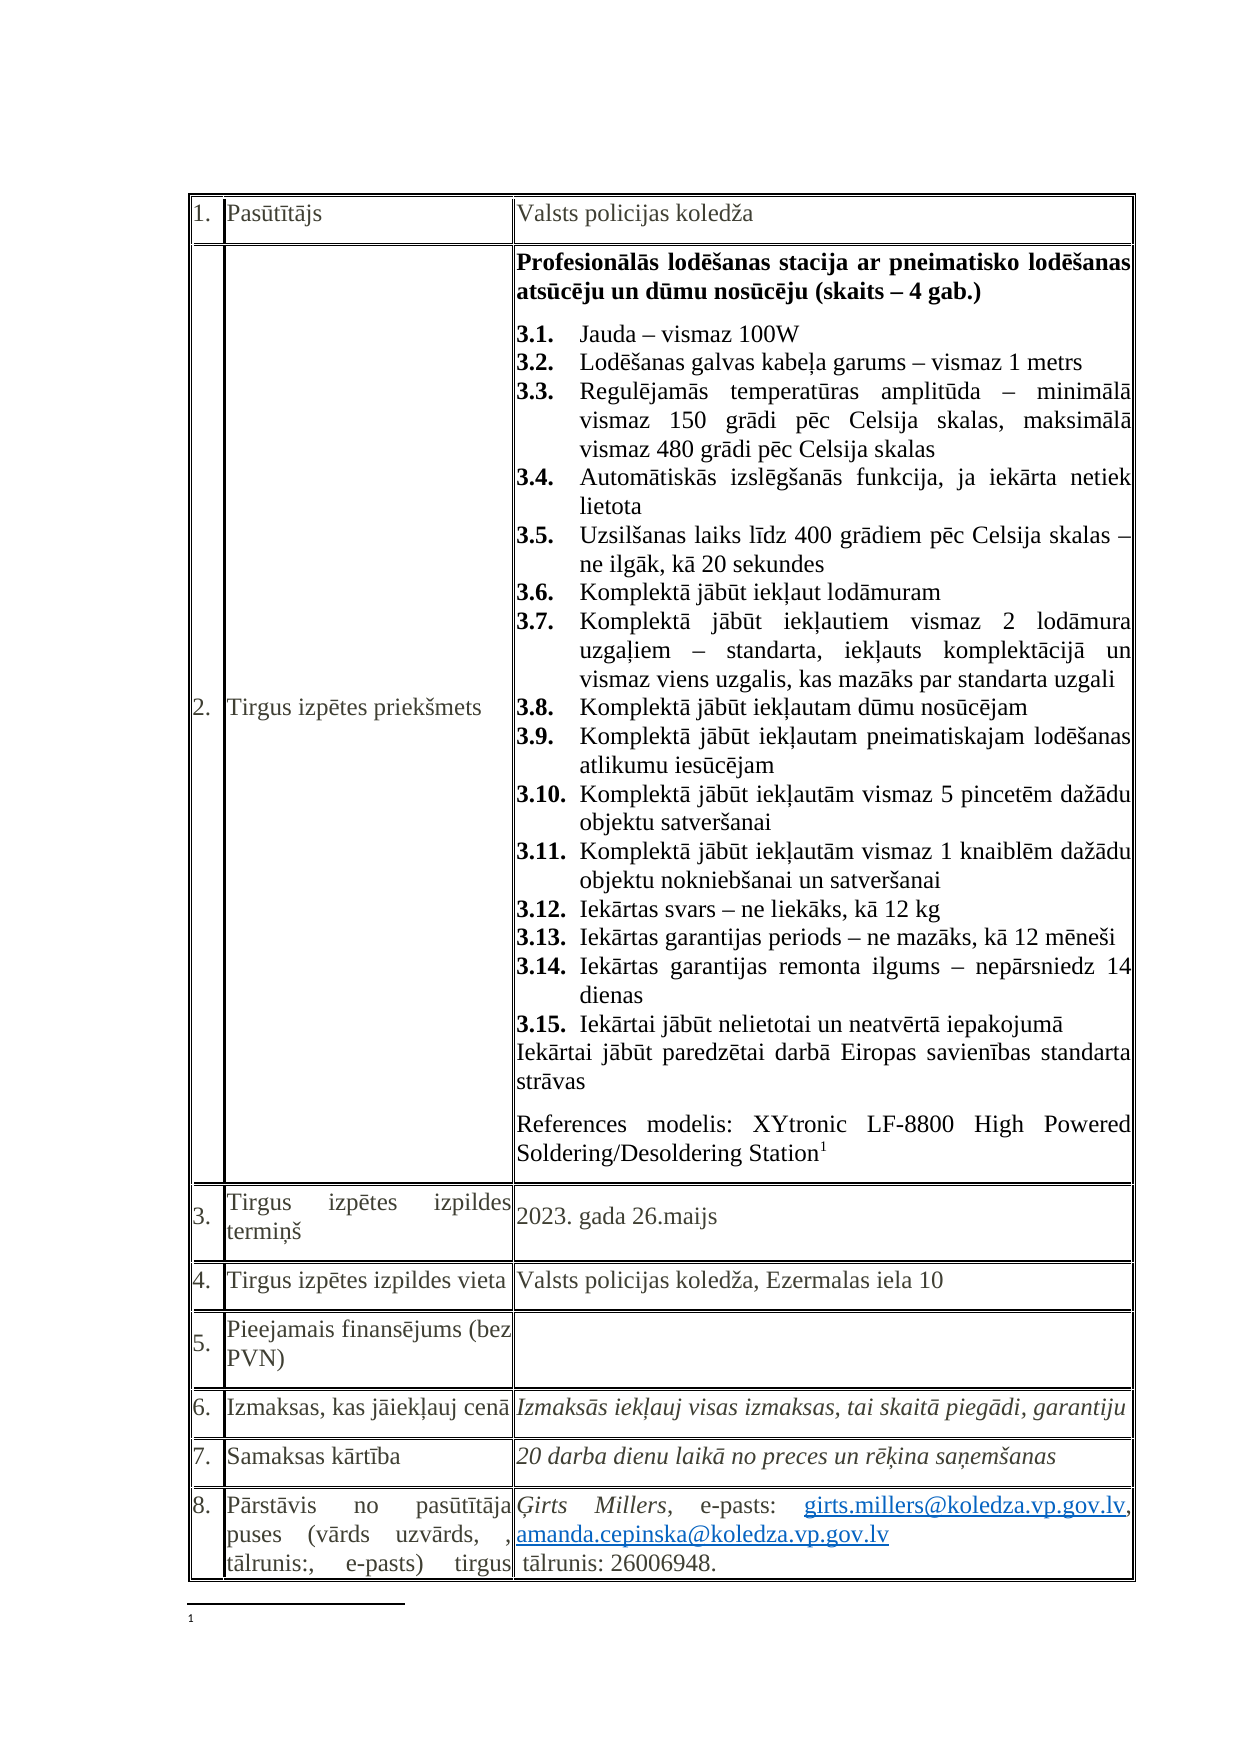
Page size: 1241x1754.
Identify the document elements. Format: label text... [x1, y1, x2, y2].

table_header 1. [192, 195, 224, 242]
table_cell Pieejamais finansējums (bez PVN) [226, 1313, 512, 1387]
table_cell 2. [192, 243, 223, 1182]
table_cell Samaksas kārtība [226, 1440, 512, 1486]
table_cell [515, 1309, 1133, 1387]
table_cell 2023. gada 26.maijs [515, 1182, 1133, 1260]
table_cell 5. [192, 1309, 223, 1387]
table_cell 6. [192, 1387, 223, 1436]
table_cell 8. [190, 1486, 224, 1578]
table_cell Tirgus izpētes izpildes vieta [226, 1264, 512, 1309]
table_header Pasūtītājs [224, 197, 514, 242]
table_cell Tirgus izpētes priekšmets [226, 246, 512, 1182]
table_cell Tirgus izpētes izpildes termiņš [226, 1186, 512, 1260]
table_cell Izmaksās iekļauj visas izmaksas, tai skaitā piegādi, garantiju [515, 1387, 1133, 1436]
table_cell 20 darba dienu laikā no preces un rēķina saņemšanas [515, 1436, 1133, 1486]
table_cell 3. [192, 1182, 223, 1260]
table_cell Profesionālās lodēšanas stacija ar pneimatisko lodēšanas atsūcēju un dūmu nosūcēju (skaits – 4 gab.) Jauda – vismaz 100W Lodēšanas galvas kabeļa garums – vismaz 1 metrs Regulējamās temperatūras amplitūda – minimālā vismaz 150 grādi pēc Celsija skalas, maksimālā vismaz 480 grādi pēc Celsija skalas Automātiskās izslēgšanās funkcija, ja iekārta netiek lietota Uzsilšanas laiks līdz 400 grādiem pēc Celsija skalas – ne ilgāk, kā 20 sekundes Komplektā jābūt iekļaut lodāmuram Komplektā jābūt iekļautiem vismaz 2 lodāmura uzgaļiem – standarta, iekļauts komplektācijā un vismaz viens uzgalis, kas mazāks par standarta uzgali Komplektā jābūt iekļautam dūmu nosūcējam Komplektā jābūt iekļautam pneimatiskajam lodēšanas atlikumu iesūcējam Komplektā jābūt iekļautām vismaz 5 pincetēm dažādu objektu satveršanai Komplektā jābūt iekļautām vismaz 1 knaiblēm dažādu objektu nokniebšanai un satveršanai Iekārtas svars – ne liekāks, kā 12 kg Iekārtas garantijas periods – ne mazāks, kā 12 mēneši Iekārtas garantijas remonta ilgums – nepārsniedz 14 dienas Iekārtai jābūt nelietotai un neatvērtā iepakojumā Iekārtai jābūt paredzētai darbā Eiropas savienības standarta strāvas References modelis: XYtronic LF-8800 High Powered Soldering/Desoldering Station [515, 243, 1133, 1182]
table_cell Izmaksas, kas jāiekļauj cenā [226, 1391, 512, 1436]
table_cell 7. [192, 1436, 223, 1486]
table_cell 4. [192, 1260, 223, 1309]
table_cell Valsts policijas koledža, Ezermalas iela 10 [515, 1260, 1133, 1309]
table_header Valsts policijas koledža [514, 197, 1132, 242]
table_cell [224, 1489, 514, 1578]
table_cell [514, 1486, 1134, 1578]
